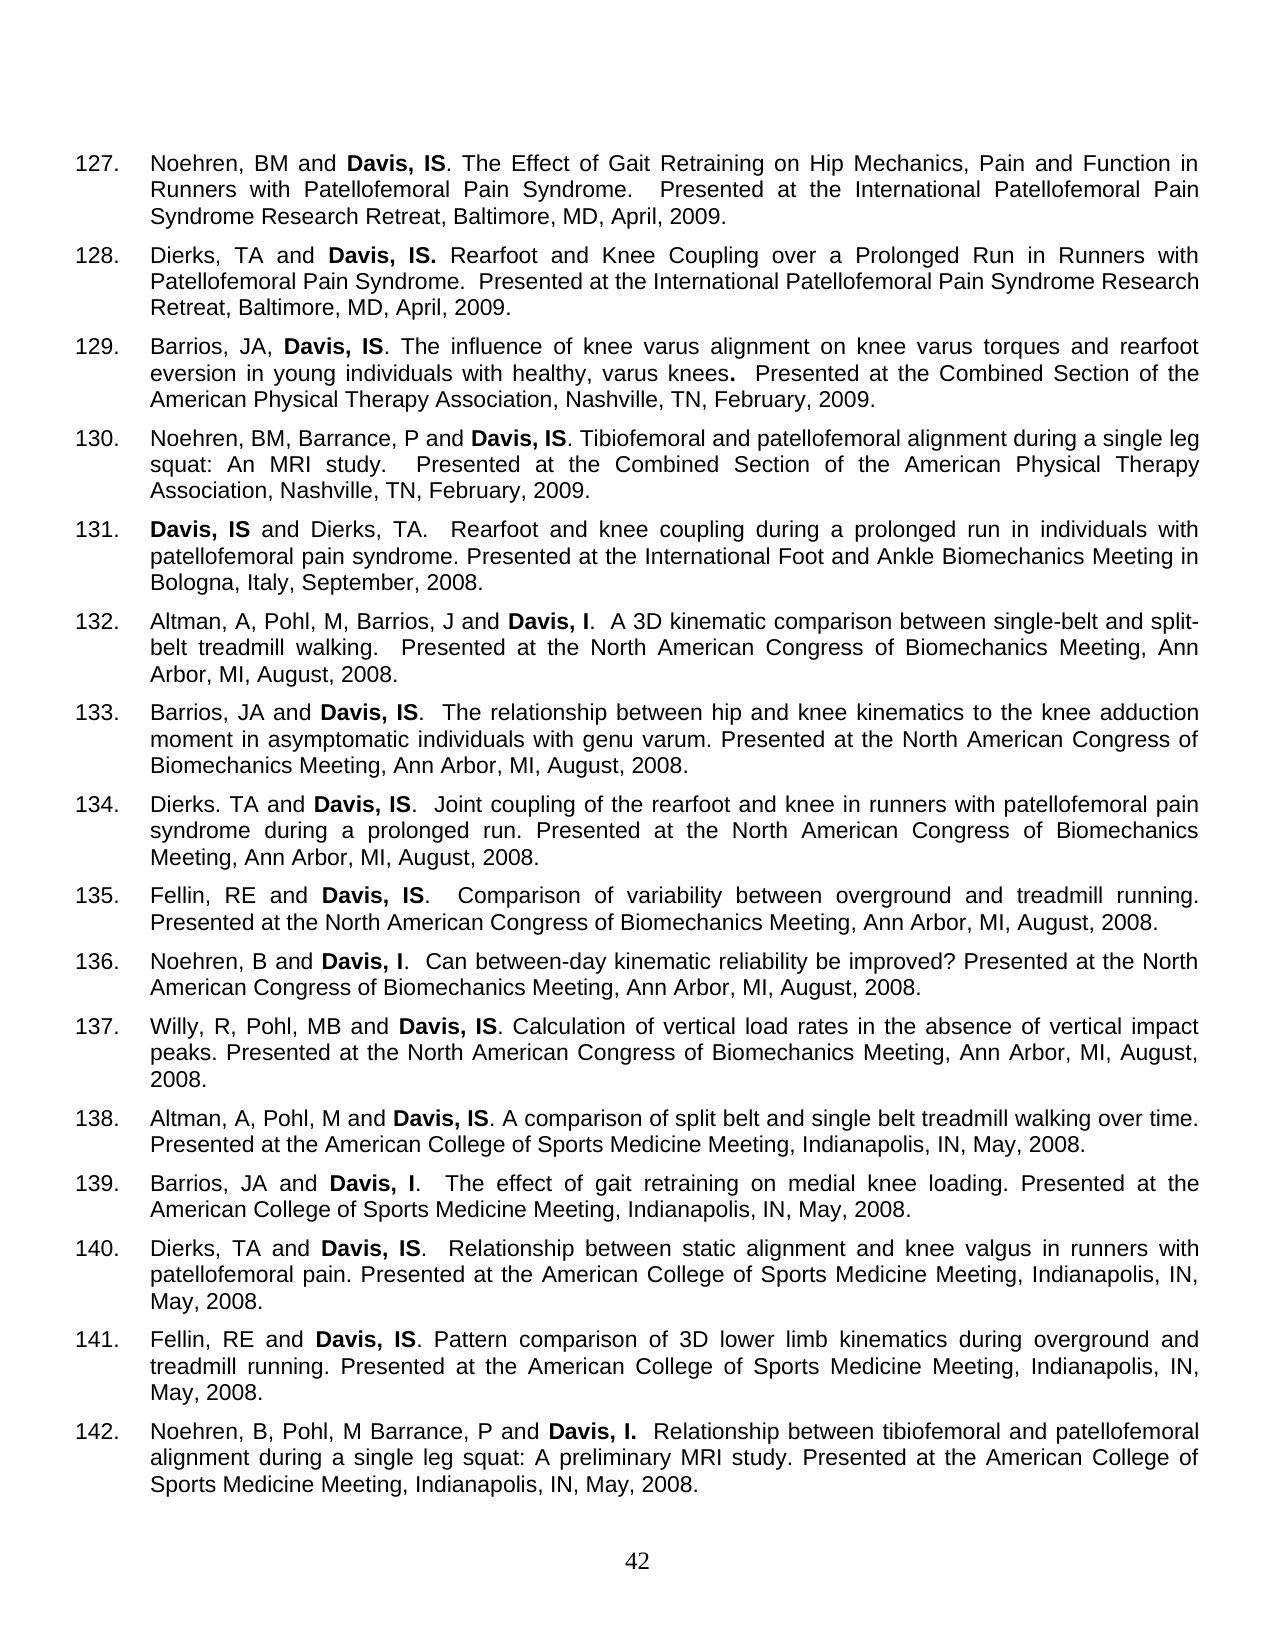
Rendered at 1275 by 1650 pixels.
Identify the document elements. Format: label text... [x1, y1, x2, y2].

list Dierks, TA and Davis, IS. Relationship between static alignment and knee valgus in runners with patellofemoral pain. Presented at the American College of Sports Medicine Meeting, Indianapolis, IN, May, 2008. [75, 1235, 1200, 1314]
list Noehren, B, Pohl, M Barrance, P and Davis, I. Relationship between tibiofemoral and patellofemoral alignment during a single leg squat: A preliminary MRI study. Presented at the American College of Sports Medicine Meeting, Indianapolis, IN, May, 2008. [75, 1418, 1200, 1497]
list Altman, A, Pohl, M and Davis, IS. A comparison of split belt and single belt treadmill walking over time. Presented at the American College of Sports Medicine Meeting, Indianapolis, IN, May, 2008. [75, 1104, 1200, 1157]
list Barrios, JA and Davis, I. The effect of gait retraining on medial knee loading. Presented at the American College of Sports Medicine Meeting, Indianapolis, IN, May, 2008. [75, 1170, 1200, 1222]
list Barrios, JA, Davis, IS. The influence of knee varus alignment on knee varus torques and rearfoot eversion in young individuals with healthy, varus knees. Presented at the Combined Section of the American Physical Therapy Association, Nashville, TN, February, 2009. [75, 333, 1200, 412]
list Willy, R, Pohl, MB and Davis, IS. Calculation of vertical load rates in the absence of vertical impact peaks. Presented at the North American Congress of Biomechanics Meeting, Ann Arbor, MI, August, 2008. [75, 1013, 1200, 1092]
list Altman, A, Pohl, M, Barrios, J and Davis, I. A 3D kinematic comparison between single-belt and split-belt treadmill walking. Presented at the North American Congress of Biomechanics Meeting, Ann Arbor, MI, August, 2008. [75, 608, 1200, 687]
list Fellin, RE and Davis, IS. Comparison of variability between overground and treadmill running. Presented at the North American Congress of Biomechanics Meeting, Ann Arbor, MI, August, 2008. [75, 882, 1200, 935]
list Dierks. TA and Davis, IS. Joint coupling of the rearfoot and knee in runners with patellofemoral pain syndrome during a prolonged run. Presented at the North American Congress of Biomechanics Meeting, Ann Arbor, MI, August, 2008. [75, 791, 1200, 870]
list Noehren, B and Davis, I. Can between-day kinematic reliability be improved? Presented at the North American Congress of Biomechanics Meeting, Ann Arbor, MI, August, 2008. [75, 948, 1200, 1000]
list Dierks, TA and Davis, IS. Rearfoot and Knee Coupling over a Prolonged Run in Runners with Patellofemoral Pain Syndrome. Presented at the International Patellofemoral Pain Syndrome Research Retreat, Baltimore, MD, April, 2009. [75, 242, 1200, 321]
list Noehren, BM and Davis, IS. The Effect of Gait Retraining on Hip Mechanics, Pain and Function in Runners with Patellofemoral Pain Syndrome. Presented at the International Patellofemoral Pain Syndrome Research Retreat, Baltimore, MD, April, 2009. [75, 150, 1200, 229]
list Fellin, RE and Davis, IS. Pattern comparison of 3D lower limb kinematics during overground and treadmill running. Presented at the American College of Sports Medicine Meeting, Indianapolis, IN, May, 2008. [75, 1326, 1200, 1406]
list Davis, IS and Dierks, TA. Rearfoot and knee coupling during a prolonged run in individuals with patellofemoral pain syndrome. Presented at the International Foot and Ankle Biomechanics Meeting in Bologna, Italy, September, 2008. [75, 516, 1200, 595]
list Barrios, JA and Davis, IS. The relationship between hip and knee kinematics to the knee adduction moment in asymptomatic individuals with genu varum. Presented at the North American Congress of Biomechanics Meeting, Ann Arbor, MI, August, 2008. [75, 699, 1200, 778]
list Noehren, BM, Barrance, P and Davis, IS. Tibiofemoral and patellofemoral alignment during a single leg squat: An MRI study. Presented at the Combined Section of the American Physical Therapy Association, Nashville, TN, February, 2009. [75, 425, 1200, 504]
